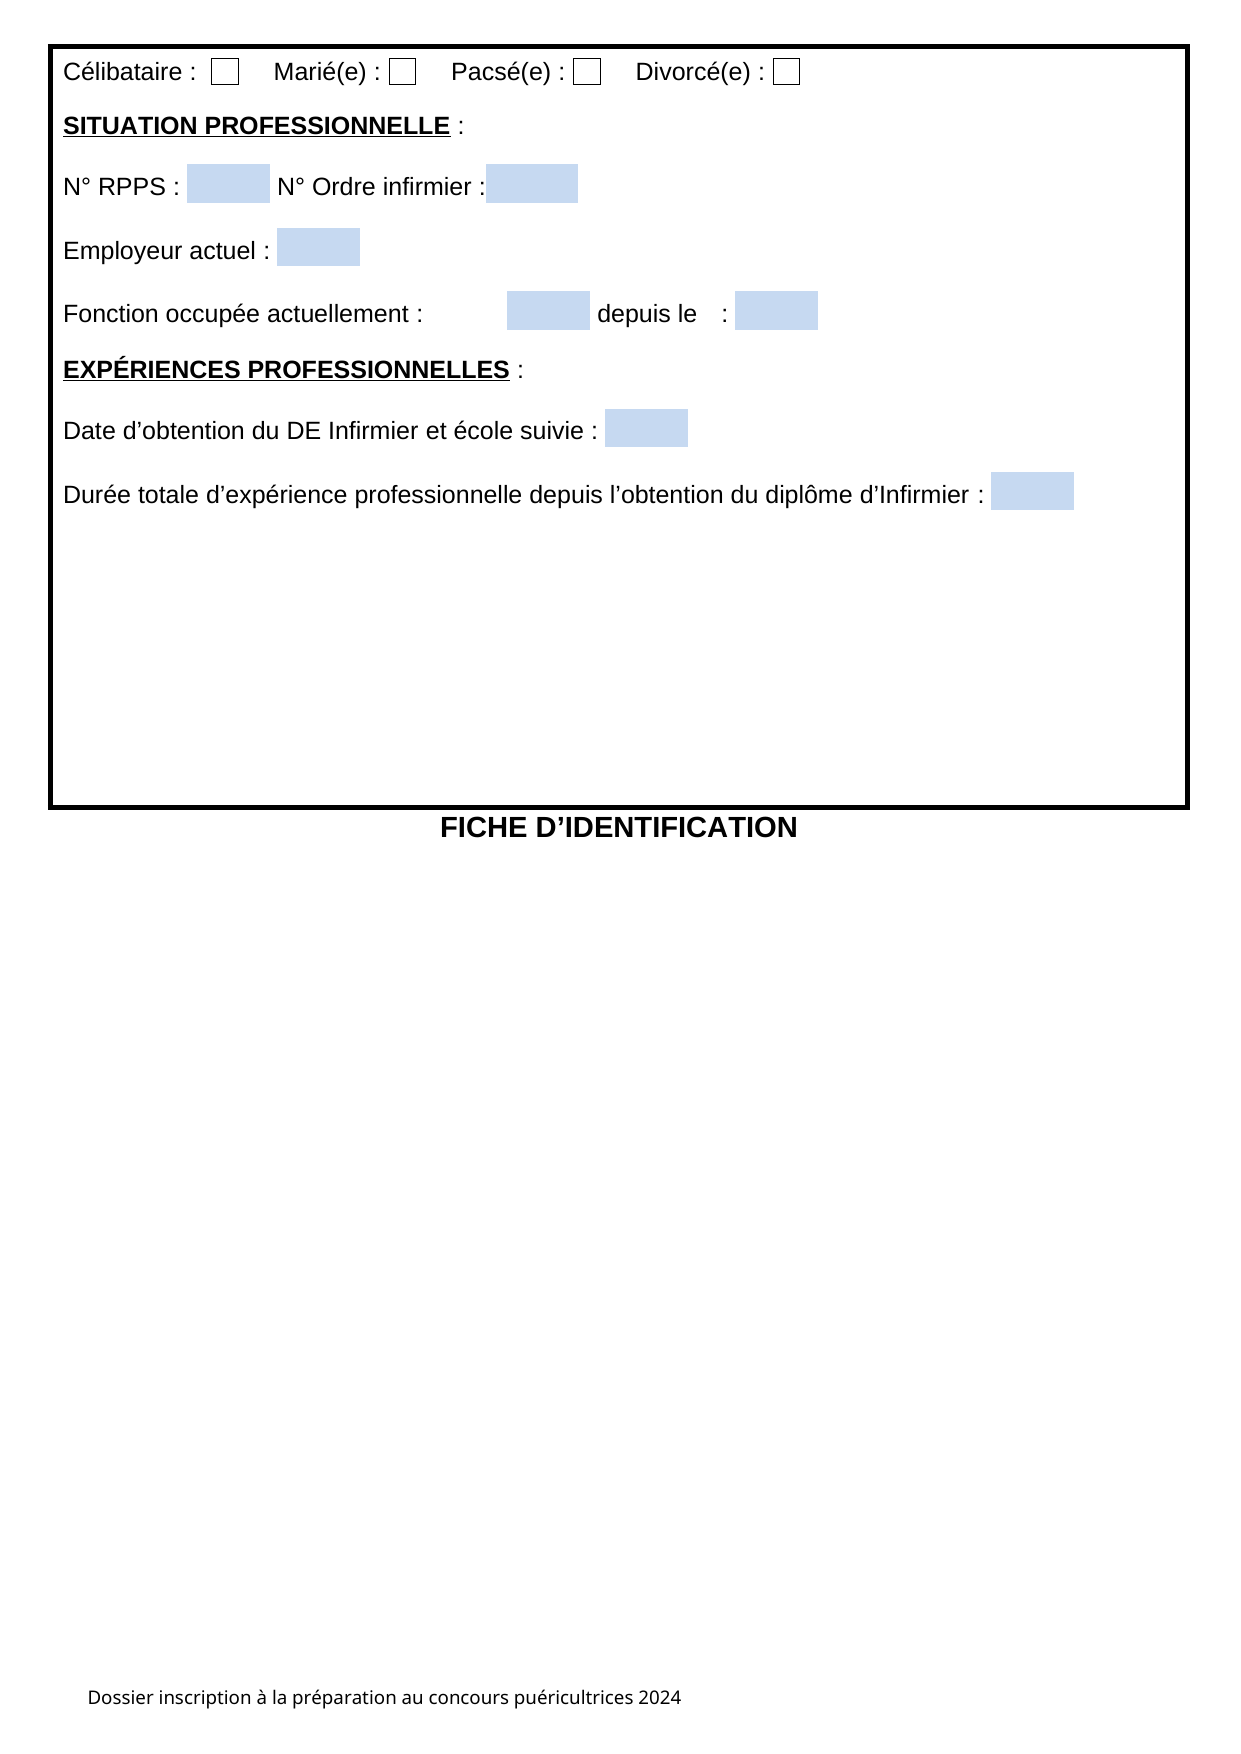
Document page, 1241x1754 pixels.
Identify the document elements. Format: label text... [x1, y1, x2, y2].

table_cell Célibataire : Marié(e) : Pacsé(e) : Divorcé(e) : SITUATION PROFESSIONNELLE : N° RPPS : N° Ordre infirmier : Employeur actuel : Fonction occupée actuellement : depuis le : EXPÉRIENCES PROFESSIONNELLES : Date d’obtention du DE Infirmier et école suivie : Durée totale d’expérience professionnelle depuis l’obtention du diplôme d’Infirmier : [53, 49, 1185, 805]
text FICHE D’IDENTIFICATION [87, 810, 1150, 843]
